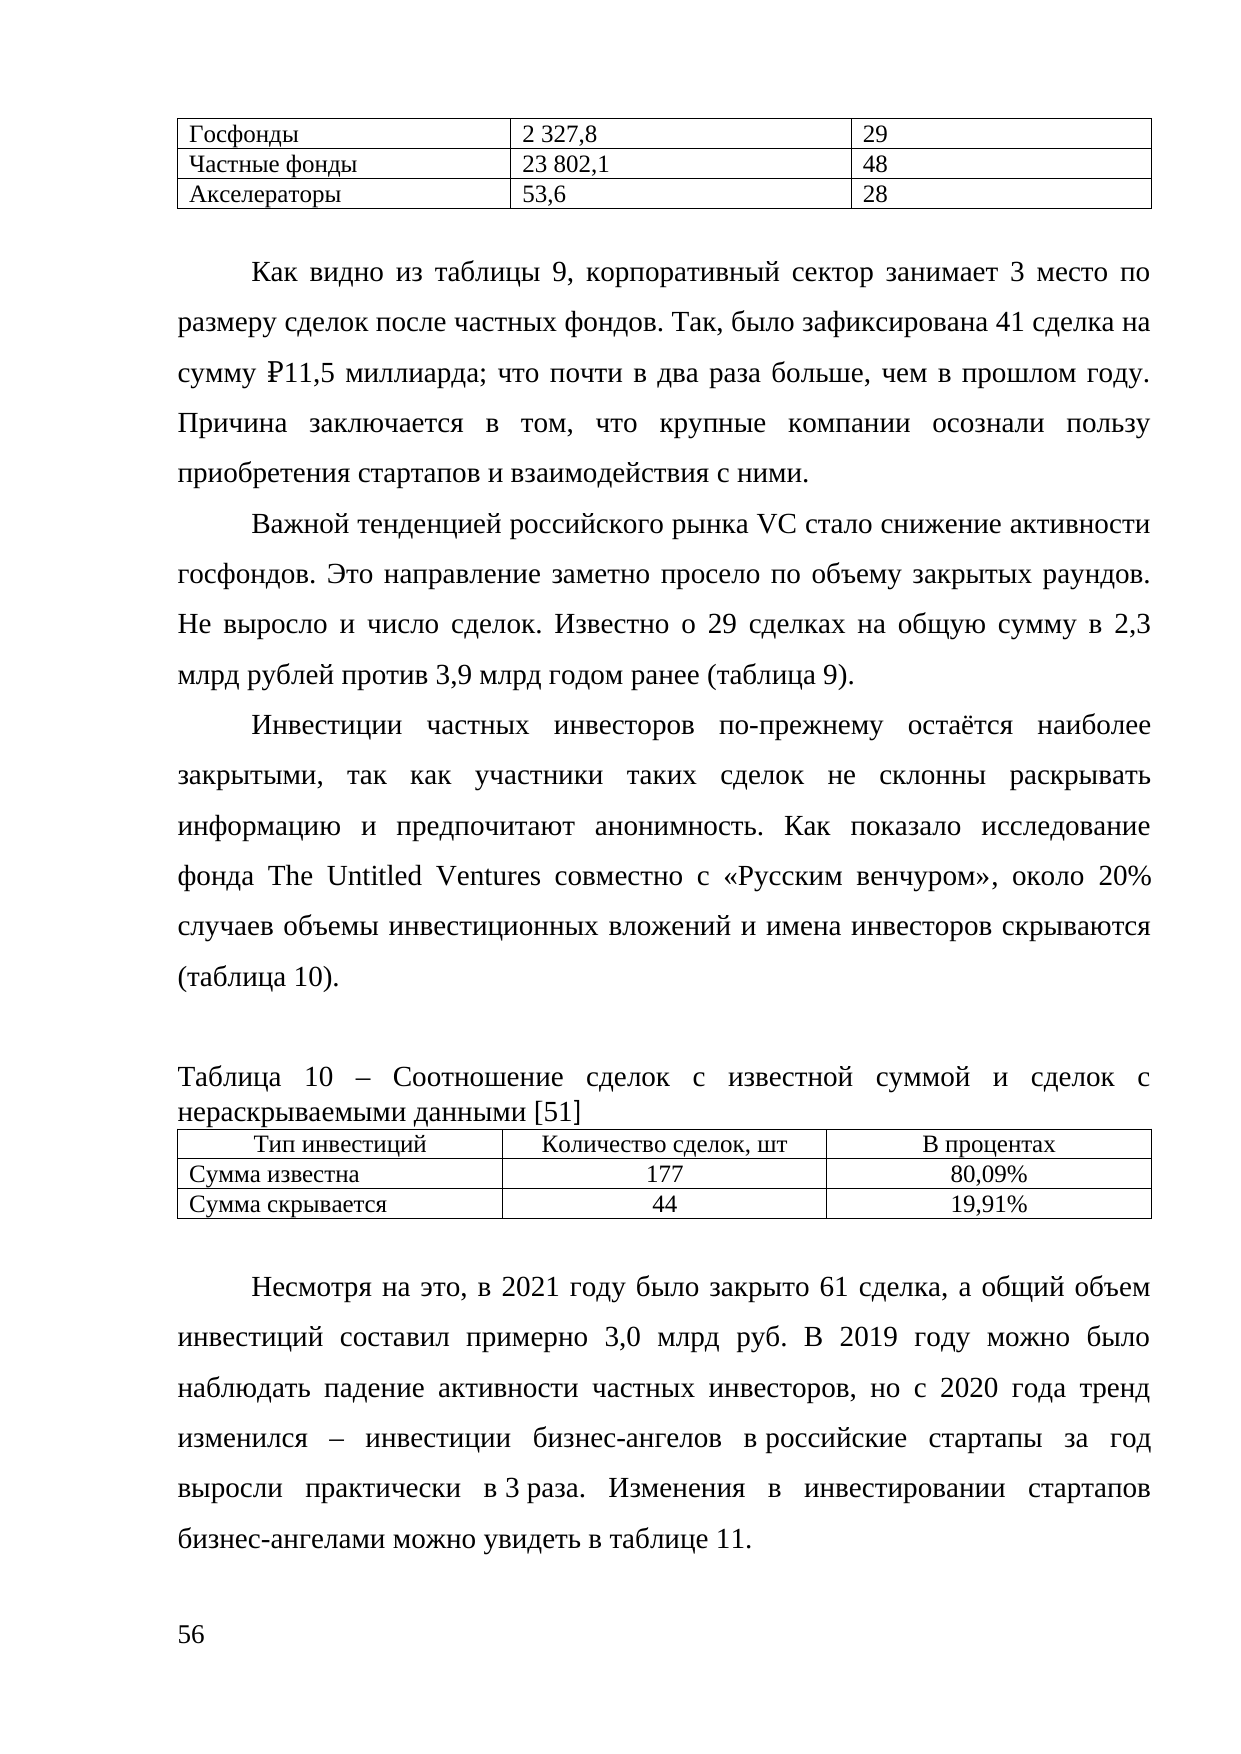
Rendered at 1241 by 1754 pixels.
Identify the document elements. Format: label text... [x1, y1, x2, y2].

table_cell 53,6 [511, 179, 851, 207]
table_cell 44 [503, 1189, 826, 1218]
table_cell 177 [503, 1159, 826, 1188]
text Инвестиции частных инвесторов по-прежнему остаётся наиболее закрытыми, так как участники таких сделок не склонны раскрывать информацию и предпочитают анонимность. Как показало исследование фонда The Untitled Ventures совместно с «Русским венчуром», около 20% случаев объемы инвестиционных вложений и имена инвесторов скрываются (таблица 10). [177, 707, 1152, 992]
table_cell Госфонды [178, 119, 510, 148]
table_cell 80,09% [827, 1159, 1151, 1188]
table_cell 48 [852, 149, 1151, 178]
table_cell Акселераторы [178, 179, 510, 207]
table_header В процентах [827, 1130, 1151, 1158]
table_cell 23 802,1 [511, 149, 851, 178]
table_cell 28 [852, 179, 1151, 207]
text Несмотря на это, в 2021 году было закрыто 61 сделка, а общий объем инвестиций составил примерно 3,0 млрд руб. В 2019 году можно было наблюдать падение активности частных инвесторов, но с 2020 года тренд изменился – инвестиции бизнес-ангелов в российские стартапы за год выросли практически в 3 раза. Изменения в инвестировании стартапов бизнес-ангелами можно увидеть в таблице 11. [177, 1269, 1152, 1554]
table_cell 19,91% [827, 1189, 1151, 1218]
table_cell 29 [852, 119, 1151, 148]
table_cell Сумма известна [178, 1159, 502, 1188]
text Как видно из таблицы 9, корпоративный сектор занимает 3 место по размеру сделок после частных фондов. Так, было зафиксирована 41 сделка на сумму ₽11,5 миллиарда; что почти в два раза больше, чем в прошлом году. Причина заключается в том, что крупные компании осознали пользу приобретения стартапов и взаимодействия с ними. [177, 254, 1152, 489]
table_cell 2 327,8 [511, 119, 851, 148]
table_cell Сумма скрывается [178, 1189, 502, 1218]
text Важной тенденцией российского рынка VC стало снижение активности госфондов. Это направление заметно просело по объему закрытых раундов. Не выросло и число сделок. Известно о 29 сделках на общую сумму в 2,3 млрд рублей против 3,9 млрд годом ранее (таблица 9). [177, 506, 1152, 690]
table_header Количество сделок, шт [503, 1130, 826, 1158]
table_cell Частные фонды [178, 149, 510, 178]
table_header Тип инвестиций [178, 1130, 502, 1158]
text Таблица 10 – Соотношение сделок с известной суммой и сделок с нераскрываемыми данными [51] [177, 1059, 1152, 1128]
